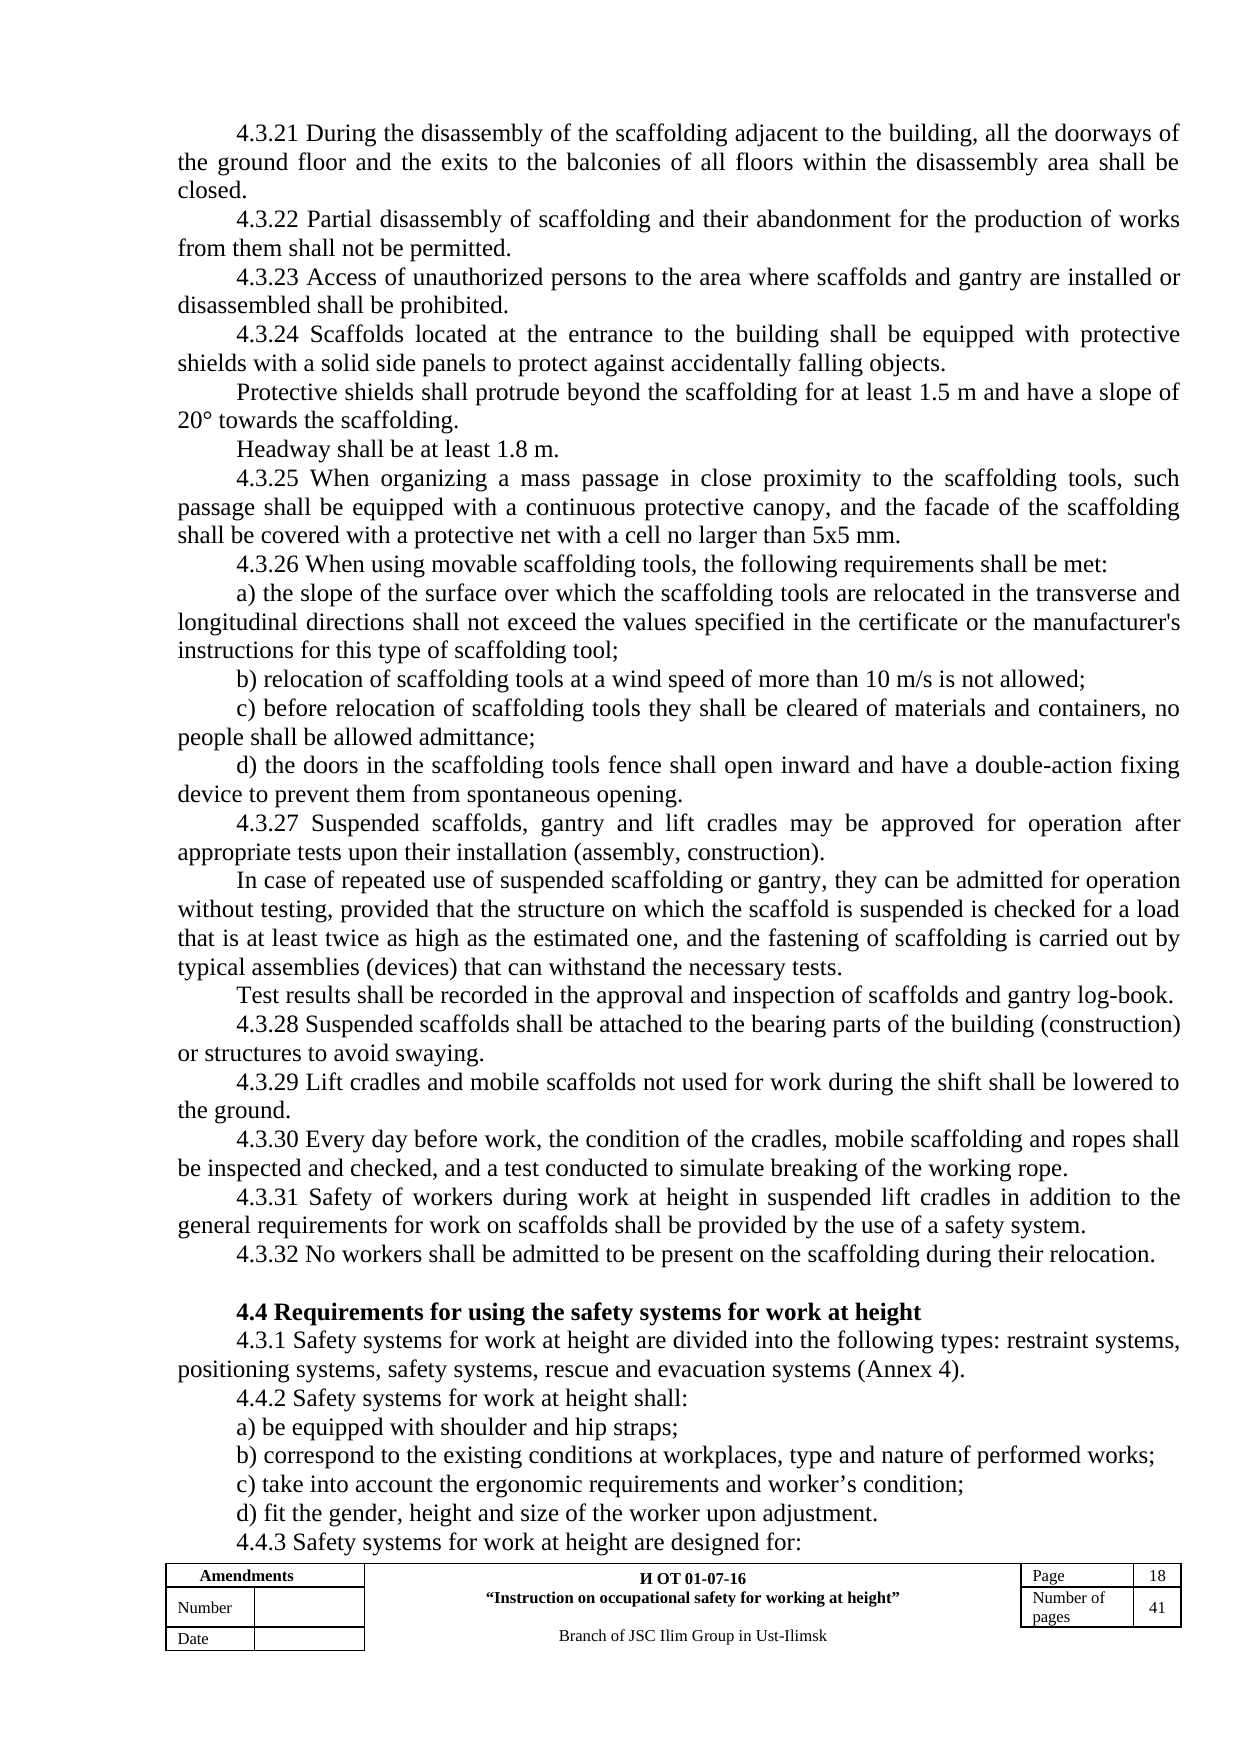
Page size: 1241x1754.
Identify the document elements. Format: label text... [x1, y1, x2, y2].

text 4.3.31 Safety of workers during work at height in suspended lift cradles in addition to the general requirements for work on scaffolds shall be provided by the use of a safety system. [177, 1182, 1181, 1239]
text In case of repeated use of suspended scaffolding or gantry, they can be admitted for operation without testing, provided that the structure on which the scaffold is suspended is checked for a load that is at least twice as high as the estimated one, and the fastening of scaffolding is carried out by typical assemblies (devices) that can withstand the necessary tests. [177, 866, 1181, 981]
text 4.3.21 During the disassembly of the scaffolding adjacent to the building, all the doorways of the ground floor and the exits to the balconies of all floors within the disassembly area shall be closed. [177, 118, 1181, 204]
text Protective shields shall protrude beyond the scaffolding for at least 1.5 m and have a slope of 20° towards the scaffolding. [177, 377, 1181, 434]
text 4.3.32 No workers shall be admitted to be present on the scaffolding during their relocation. [177, 1239, 1181, 1268]
text 4.3.26 When using movable scaffolding tools, the following requirements shall be met: [177, 549, 1181, 578]
text 4.4.2 Safety systems for work at height shall: [177, 1383, 1181, 1412]
text c) before relocation of scaffolding tools they shall be cleared of materials and containers, no people shall be allowed admittance; [177, 693, 1181, 751]
text 4.3.29 Lift cradles and mobile scaffolds not used for work during the shift shall be lowered to the ground. [177, 1067, 1181, 1124]
text 4.4.3 Safety systems for work at height are designed for: [177, 1527, 1181, 1556]
text 4.3.28 Suspended scaffolds shall be attached to the bearing parts of the building (construction) or structures to avoid swaying. [177, 1009, 1181, 1067]
text d) the doors in the scaffolding tools fence shall open inward and have a double-action fixing device to prevent them from spontaneous opening. [177, 751, 1181, 808]
text d) fit the gender, height and size of the worker upon adjustment. [177, 1498, 1181, 1527]
text a) the slope of the surface over which the scaffolding tools are relocated in the transverse and longitudinal directions shall not exceed the values specified in the certificate or the manufacturer's instructions for this type of scaffolding tool; [177, 578, 1181, 664]
text Test results shall be recorded in the approval and inspection of scaffolds and gantry log-book. [177, 981, 1181, 1009]
text 4.3.23 Access of unauthorized persons to the area where scaffolds and gantry are installed or disassembled shall be prohibited. [177, 262, 1181, 319]
text a) be equipped with shoulder and hip straps; [177, 1412, 1181, 1441]
text b) relocation of scaffolding tools at a wind speed of more than 10 m/s is not allowed; [177, 664, 1181, 693]
text 4.3.25 When organizing a mass passage in close proximity to the scaffolding tools, such passage shall be equipped with a continuous protective canopy, and the facade of the scaffolding shall be covered with a protective net with a cell no larger than 5x5 mm. [177, 463, 1181, 549]
text 4.3.27 Suspended scaffolds, gantry and lift cradles may be approved for operation after appropriate tests upon their installation (assembly, construction). [177, 808, 1181, 866]
text c) take into account the ergonomic requirements and worker’s condition; [177, 1469, 1181, 1498]
text 4.3.1 Safety systems for work at height are divided into the following types: restraint systems, positioning systems, safety systems, rescue and evacuation systems (Annex 4). [177, 1326, 1181, 1383]
text b) correspond to the existing conditions at workplaces, type and nature of performed works; [177, 1441, 1181, 1469]
text Headway shall be at least 1.8 m. [177, 434, 1181, 463]
text 4.3.30 Every day before work, the condition of the cradles, mobile scaffolding and ropes shall be inspected and checked, and a test conducted to simulate breaking of the working rope. [177, 1124, 1181, 1182]
text 4.3.22 Partial disassembly of scaffolding and their abandonment for the production of works from them shall not be permitted. [177, 204, 1181, 262]
text 4.4 Requirements for using the safety systems for work at height [177, 1297, 1181, 1326]
text 4.3.24 Scaffolds located at the entrance to the building shall be equipped with protective shields with a solid side panels to protect against accidentally falling objects. [177, 319, 1181, 377]
